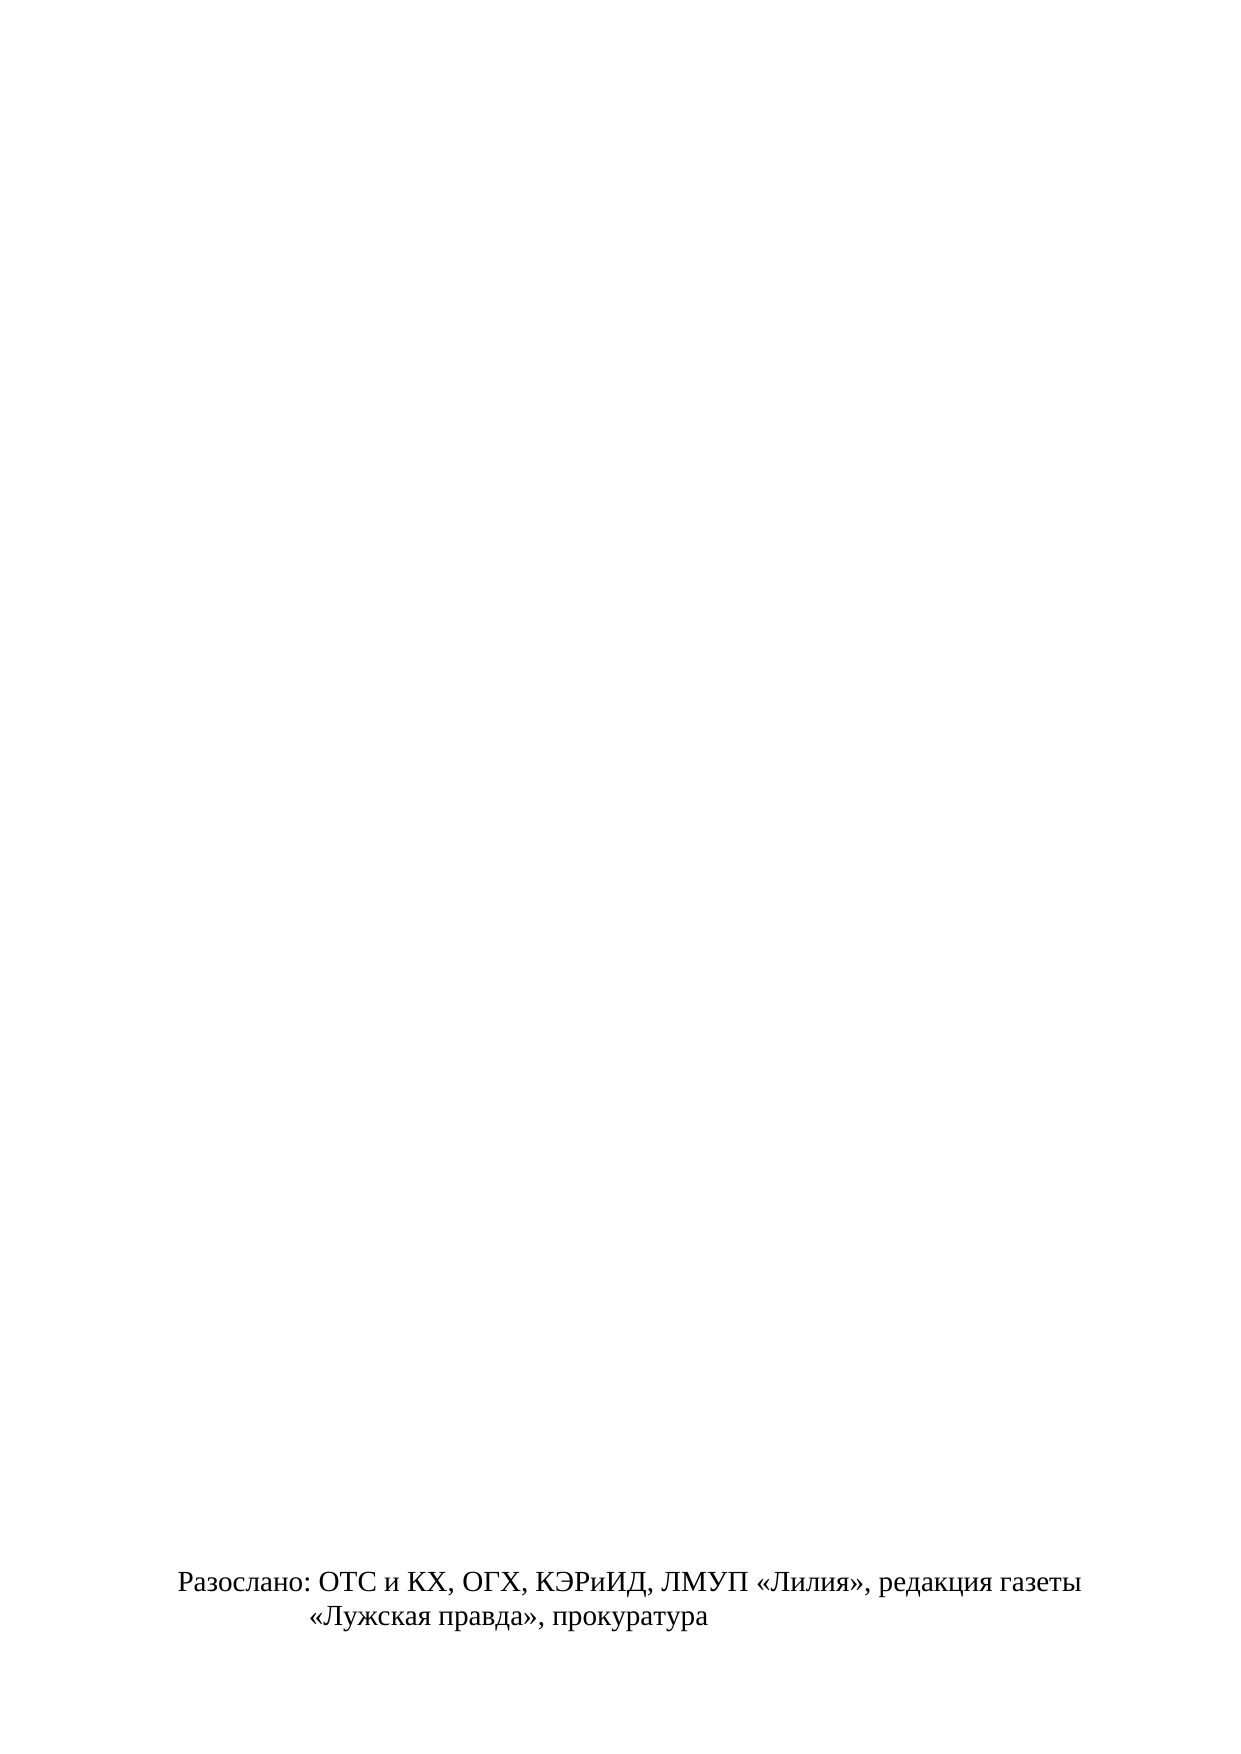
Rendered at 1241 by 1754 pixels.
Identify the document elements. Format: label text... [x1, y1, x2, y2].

text «Лужская правда», прокуратура [177, 1598, 1181, 1632]
text Разослано: ОТС и КХ, ОГХ, КЭРиИД, ЛМУП «Лилия», редакция газеты [177, 1564, 1181, 1598]
